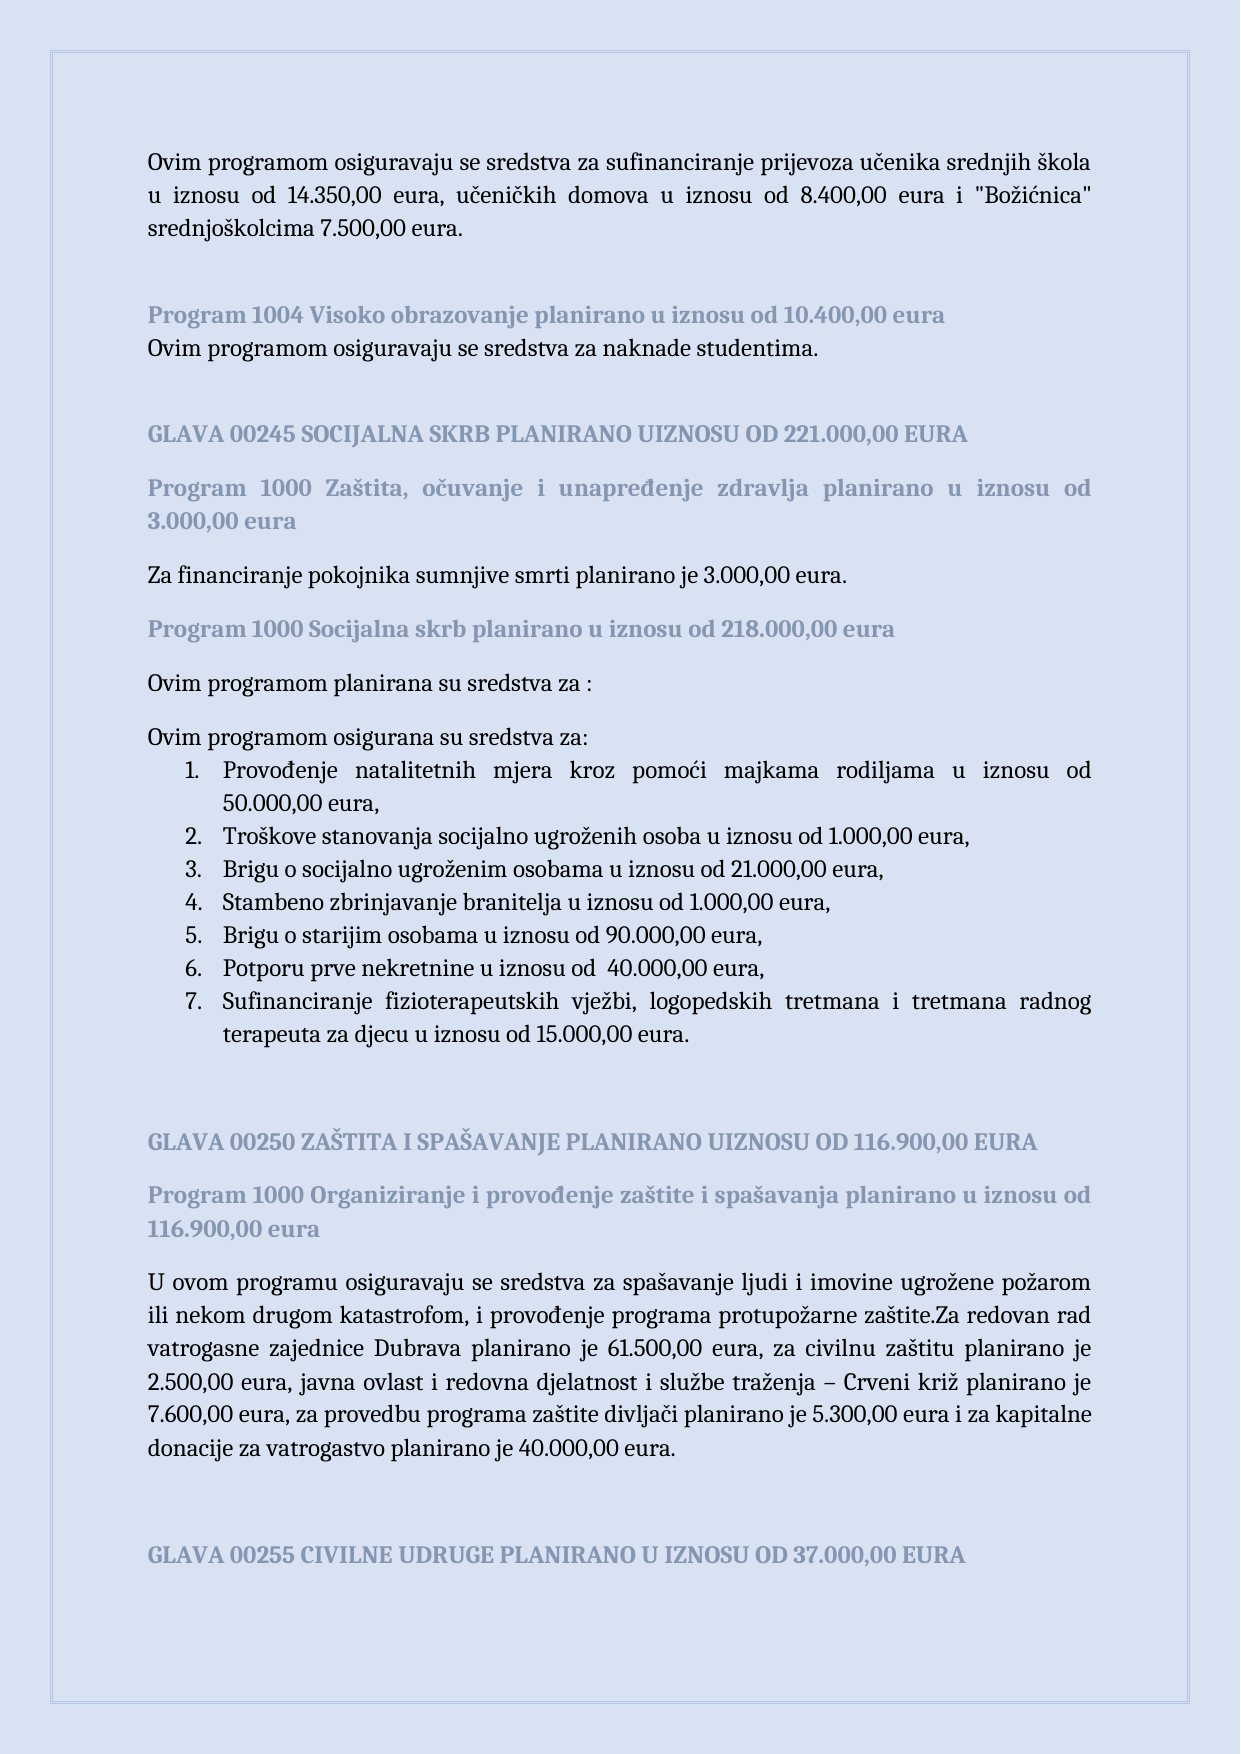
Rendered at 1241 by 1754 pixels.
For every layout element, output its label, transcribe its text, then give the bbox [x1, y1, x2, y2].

text Ovim programom osiguravaju se sredstva za sufinanciranje prijevoza učenika srednjih škola u iznosu od 14.350,00 eura, učeničkih domova u iznosu od 8.400,00 eura i "Božićnica" srednjoškolcima 7.500,00 eura. [148, 148, 1093, 242]
list Potporu prve nekretnine u iznosu od 40.000,00 eura, [185, 954, 1093, 983]
text Za financiranje pokojnika sumnjive smrti planirano je 3.000,00 eura. [148, 561, 1093, 590]
list Provođenje natalitetnih mjera kroz pomoći majkama rodiljama u iznosu od 50.000,00 eura, [185, 756, 1093, 817]
text GLAVA 00245 SOCIJALNA SKRB PLANIRANO UIZNOSU OD 221.000,00 EURA [148, 420, 1093, 449]
list Stambeno zbrinjavanje branitelja u iznosu od 1.000,00 eura, [185, 888, 1093, 917]
text GLAVA 00255 CIVILNE UDRUGE PLANIRANO U IZNOSU OD 37.000,00 EURA [148, 1541, 1093, 1570]
text Ovim programom osiguravaju se sredstva za naknade studentima. [148, 333, 1093, 362]
list Brigu o starijim osobama u iznosu od 90.000,00 eura, [185, 921, 1093, 949]
text Program 1000 Zaštita, očuvanje i unapređenje zdravlja planirano u iznosu od 3.000,00 eura [148, 474, 1093, 536]
text Ovim programom osigurana su sredstva za: [148, 723, 1093, 751]
text GLAVA 00250 ZAŠTITA I SPAŠAVANJE PLANIRANO UIZNOSU OD 116.900,00 EURA [148, 1128, 1093, 1156]
text Program 1000 Socijalna skrb planirano u iznosu od 218.000,00 eura [148, 615, 1093, 644]
list Brigu o socijalno ugroženim osobama u iznosu od 21.000,00 eura, [185, 855, 1093, 883]
text Program 1000 Organiziranje i provođenje zaštite i spašavanja planirano u iznosu od 116.900,00 eura [148, 1181, 1093, 1243]
text U ovom programu osiguravaju se sredstva za spašavanje ljudi i imovine ugrožene požarom ili nekom drugom katastrofom, i provođenje programa protupožarne zaštite.Za redovan rad vatrogasne zajednice Dubrava planirano je 61.500,00 eura, za civilnu zaštitu planirano je 2.500,00 eura, javna ovlast i redovna djelatnost i službe traženja – Crveni križ planirano je 7.600,00 eura, za provedbu programa zaštite divljači planirano je 5.300,00 eura i za kapitalne donacije za vatrogastvo planirano je 40.000,00 eura. [148, 1268, 1093, 1462]
list Troškove stanovanja socijalno ugroženih osoba u iznosu od 1.000,00 eura, [185, 822, 1093, 851]
list Sufinanciranje fizioterapeutskih vježbi, logopedskih tretmana i tretmana radnog terapeuta za djecu u iznosu od 15.000,00 eura. [185, 987, 1093, 1049]
text Program 1004 Visoko obrazovanje planirano u iznosu od 10.400,00 eura [148, 301, 1093, 329]
text Ovim programom planirana su sredstva za : [148, 669, 1093, 698]
